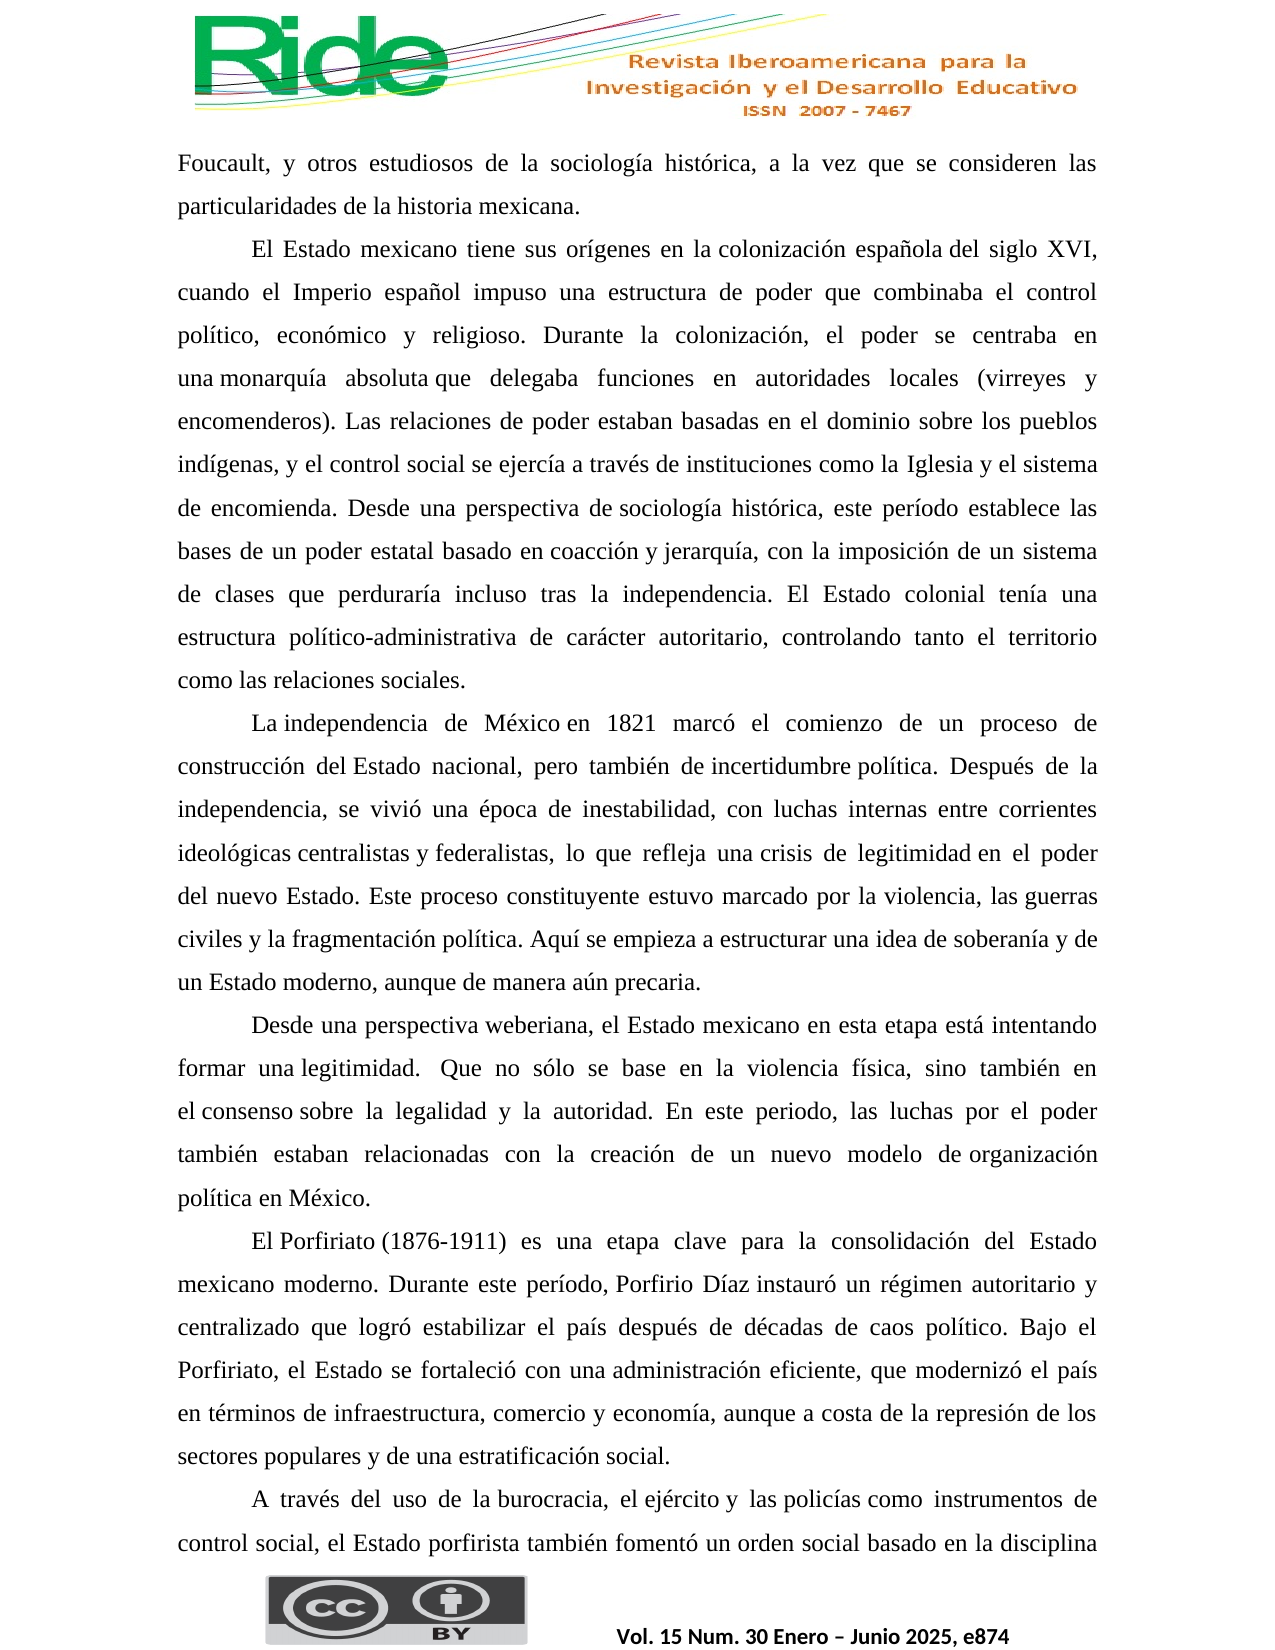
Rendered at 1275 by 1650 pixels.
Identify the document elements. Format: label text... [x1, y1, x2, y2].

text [177, 148, 1098, 219]
text El Porfiriato (1876-1911) es una etapa clave para la consolidación del Estado mexicano moderno. Durante este período, Porfirio Díaz instauró un régimen autoritario y centralizado que logró estabilizar el país después de décadas de caos político. Bajo el Porfiriato, el Estado se fortaleció con una administración eficiente, que modernizó el país en términos de infraestructura, comercio y economía, aunque a costa de la represión de los sectores populares y de una estratificación social. [177, 1226, 1098, 1470]
picture [265, 1575, 528, 1645]
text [177, 1484, 1098, 1556]
text Desde una perspectiva weberiana, el Estado mexicano en esta etapa está intentando formar una legitimidad. Que no sólo se base en la violencia física, sino también en el consenso sobre la legalidad y la autoridad. En este periodo, las luchas por el poder también estaban relacionadas con la creación de un nuevo modelo de organización política en México. [177, 1010, 1098, 1211]
picture [194, 14, 1081, 119]
text El Estado mexicano tiene sus orígenes en la colonización española del siglo XVI, cuando el Imperio español impuso una estructura de poder que combinaba el control político, económico y religioso. Durante la colonización, el poder se centraba en una monarquía absoluta que delegaba funciones en autoridades locales (virreyes y encomenderos). Las relaciones de poder estaban basadas en el dominio sobre los pueblos indígenas, y el control social se ejercía a través de instituciones como la Iglesia y el sistema de encomienda. Desde una perspectiva de sociología histórica, este período establece las bases de un poder estatal basado en coacción y jerarquía, con la imposición de un sistema de clases que perduraría incluso tras la independencia. El Estado colonial tenía una estructura político-administrativa de carácter autoritario, controlando tanto el territorio como las relaciones sociales. [177, 234, 1098, 694]
text La independencia de México en 1821 marcó el comienzo de un proceso de construcción del Estado nacional, pero también de incertidumbre política. Después de la independencia, se vivió una época de inestabilidad, con luchas internas entre corrientes ideológicas centralistas y federalistas, lo que refleja una crisis de legitimidad en el poder del nuevo Estado. Este proceso constituyente estuvo marcado por la violencia, las guerras civiles y la fragmentación política. Aquí se empieza a estructurar una idea de soberanía y de un Estado moderno, aunque de manera aún precaria. [177, 708, 1098, 996]
